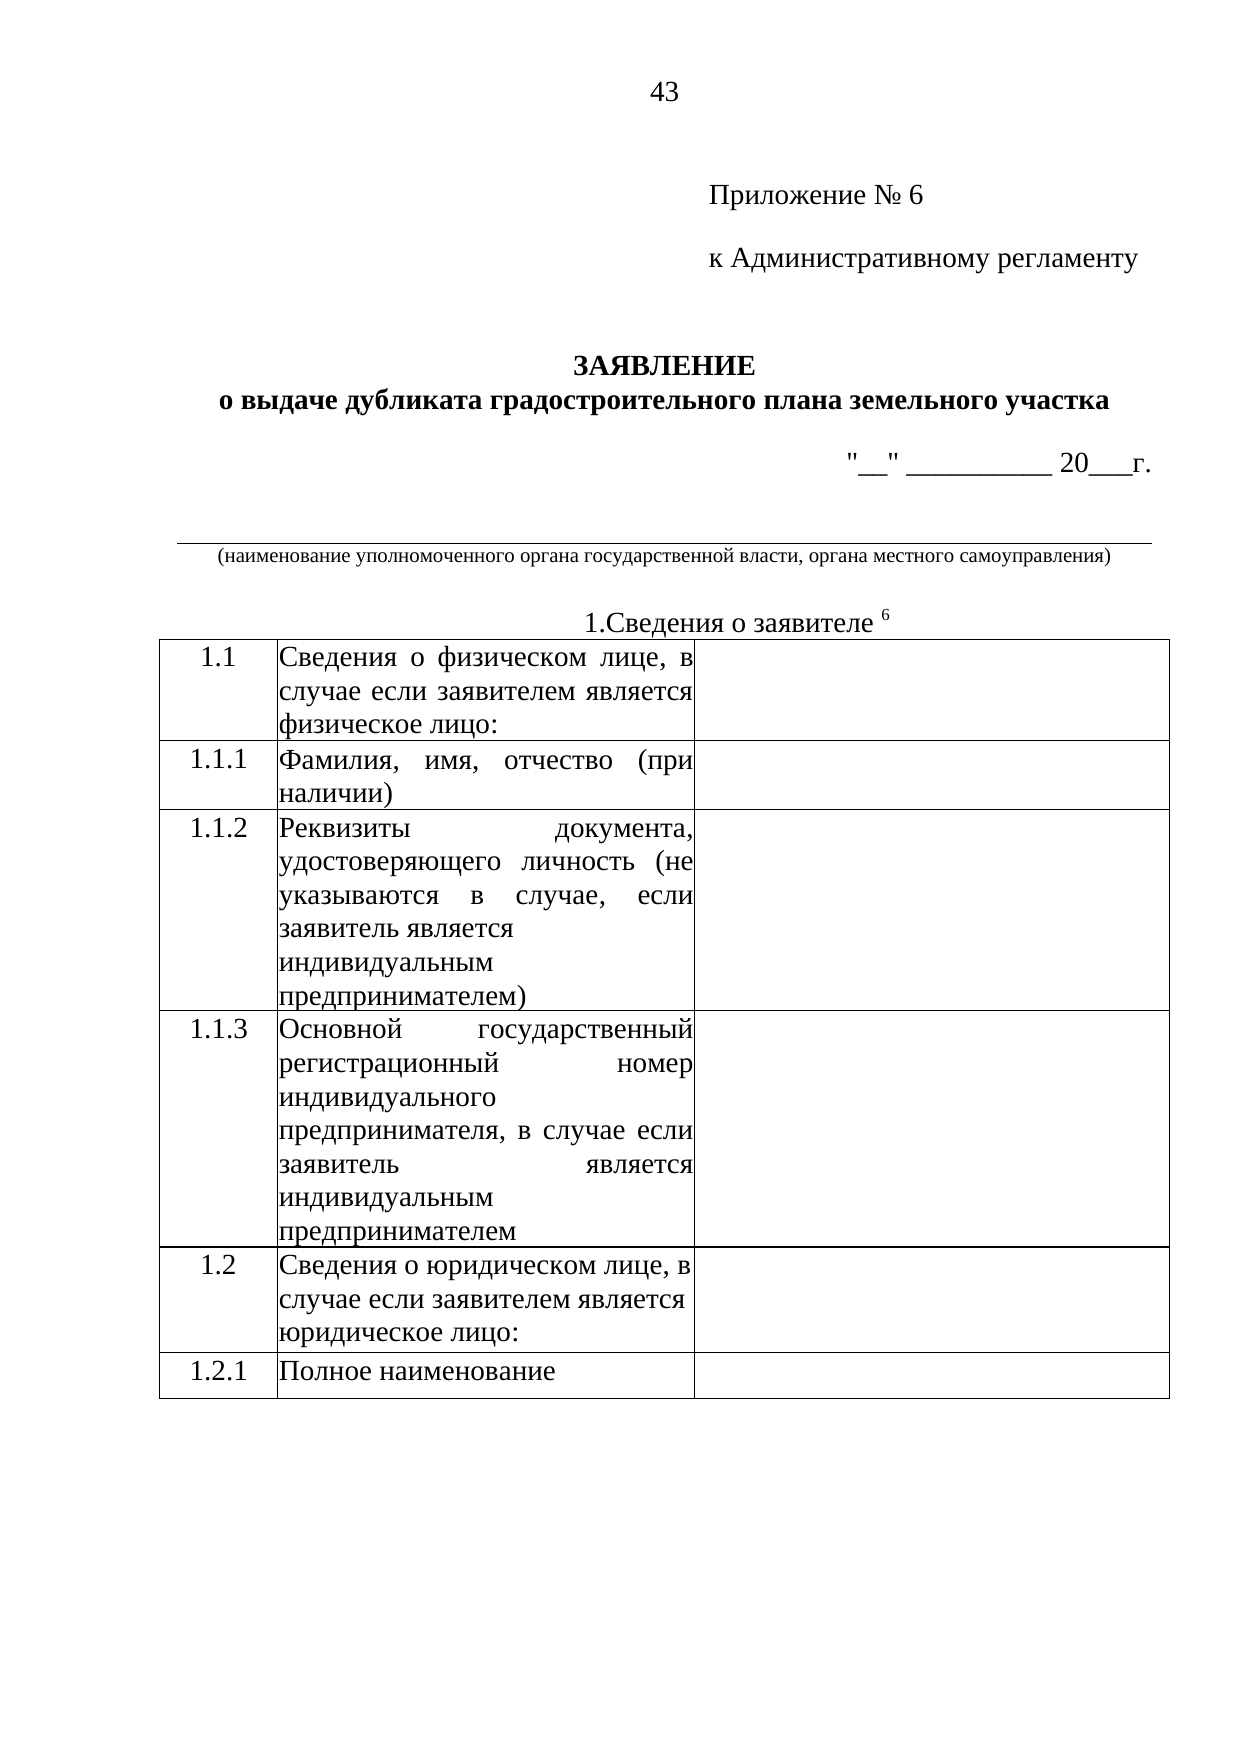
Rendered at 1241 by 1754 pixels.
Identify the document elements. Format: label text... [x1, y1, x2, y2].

table_cell [695, 810, 1169, 1010]
text ЗАЯВЛЕНИЕ [177, 348, 1152, 382]
table_cell Полное наименование [278, 1353, 694, 1398]
table_cell 1.1.2 [160, 810, 277, 1010]
table_header 1.1 [160, 640, 277, 740]
table_cell [695, 1011, 1169, 1246]
table_cell Сведения о юридическом лице, в случае если заявителем является юридическое лицо: [278, 1248, 694, 1352]
text о выдаче дубликата градостроительного плана земельного участка [177, 382, 1152, 416]
table_header [695, 640, 1169, 740]
text 1.Сведения о заявителе 6 [584, 605, 1152, 638]
table_cell [695, 1248, 1169, 1352]
text к Административному регламенту [709, 240, 1152, 273]
table_cell 1.2.1 [160, 1353, 277, 1398]
table_cell Основной государственный регистрационный номер индивидуального предпринимателя, в случае если заявитель является индивидуальным предпринимателем [278, 1011, 694, 1246]
table_cell [695, 741, 1169, 809]
table_cell 1.2 [160, 1248, 277, 1352]
text Приложение № 6 [709, 177, 1152, 211]
table_cell [695, 1353, 1169, 1398]
text (наименование уполномоченного органа государственной власти, органа местного самоуправления) [177, 544, 1152, 567]
table_cell Реквизиты документа, удостоверяющего личность (не указываются в случае, если заявитель является индивидуальным предпринимателем) [278, 810, 694, 1010]
table_cell 1.1.3 [160, 1011, 277, 1246]
text "__" 20___г. [177, 445, 1152, 478]
table_header Сведения о физическом лице, в случае если заявителем является физическое лицо: [278, 640, 694, 740]
table_cell 1.1.1 [160, 741, 277, 809]
table_cell Фамилия, имя, отчество (при наличии) [278, 741, 694, 809]
